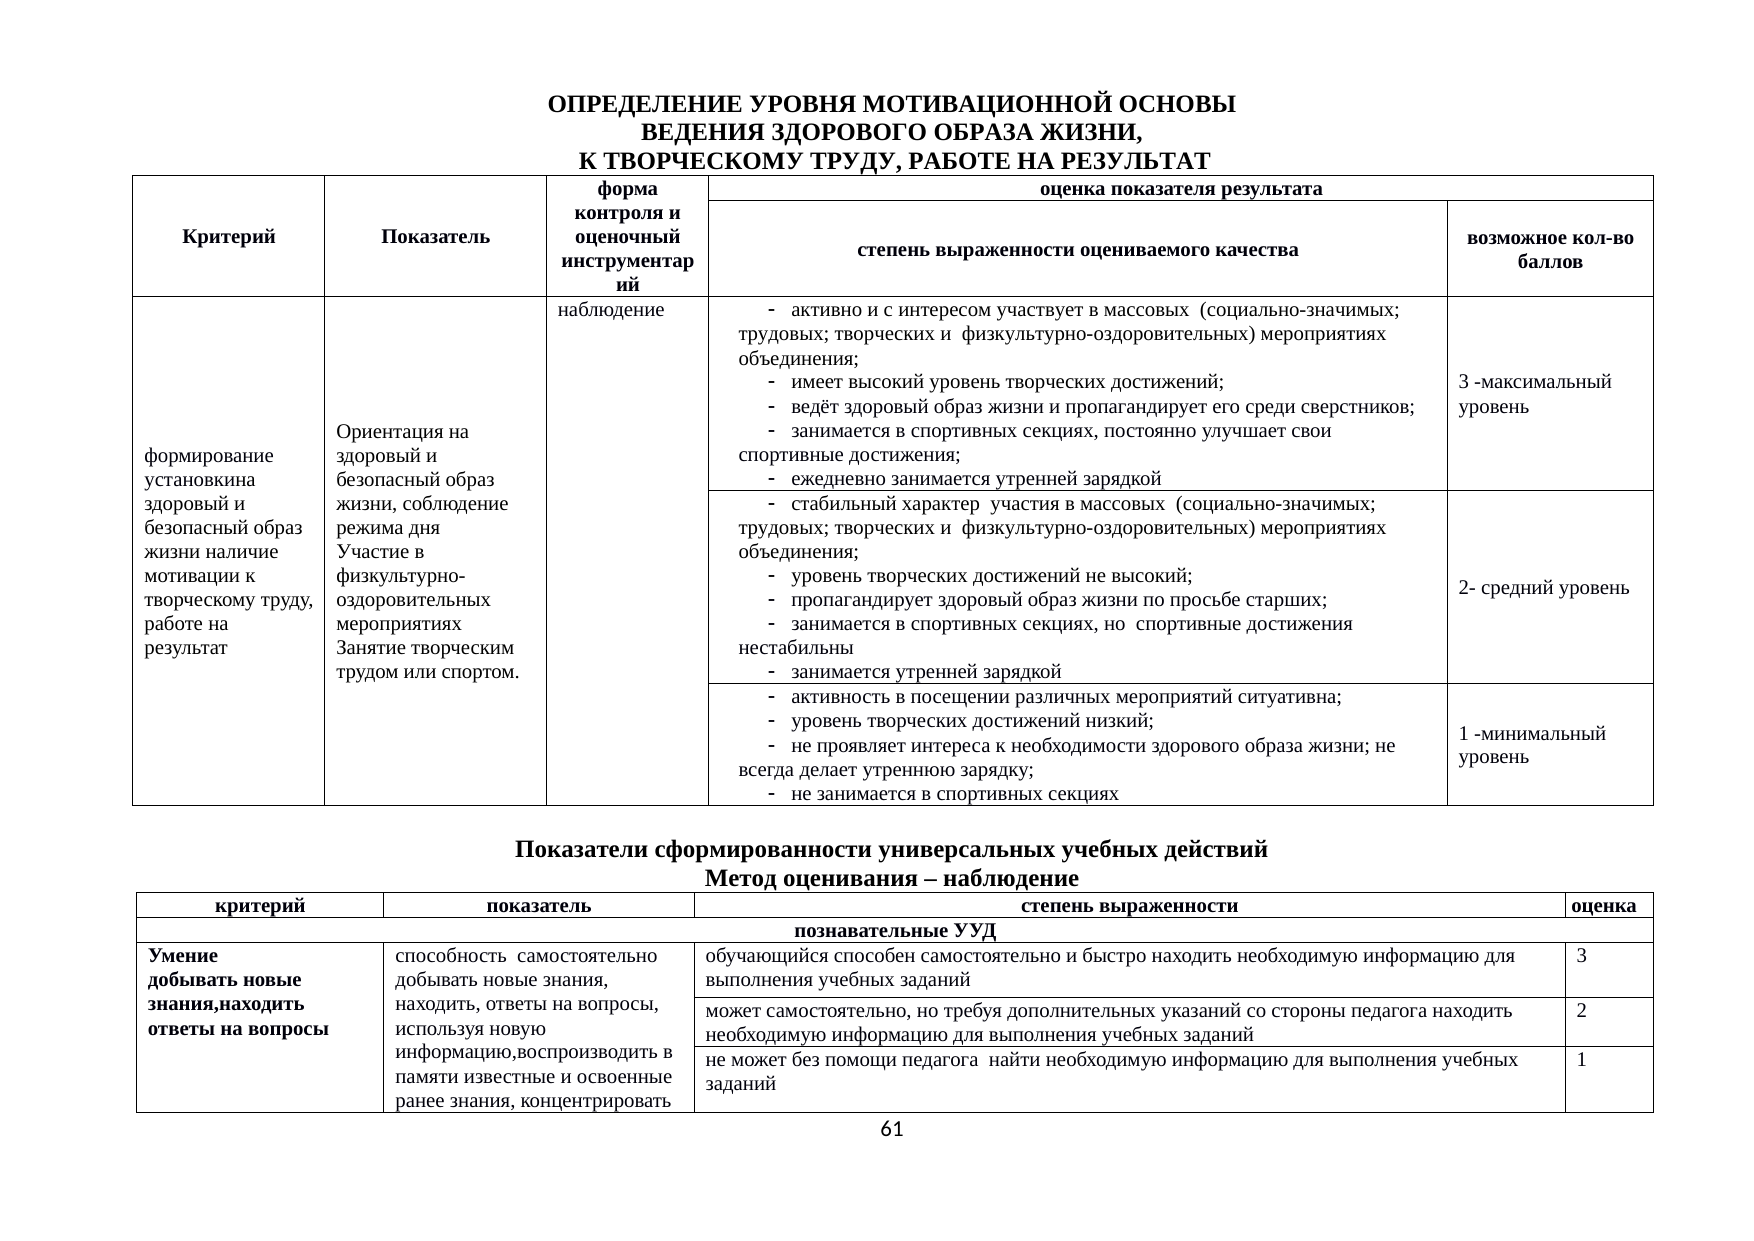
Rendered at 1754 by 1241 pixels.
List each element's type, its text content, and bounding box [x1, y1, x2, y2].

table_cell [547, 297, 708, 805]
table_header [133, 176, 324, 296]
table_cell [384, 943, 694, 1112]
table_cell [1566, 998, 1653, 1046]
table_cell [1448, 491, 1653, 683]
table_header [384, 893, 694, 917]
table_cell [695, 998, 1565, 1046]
text ОПРЕДЕЛЕНИЕ УРОВНЯ МОТИВАЦИОННОЙ ОСНОВЫ [148, 89, 1636, 117]
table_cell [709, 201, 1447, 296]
text Показатели сформированности универсальных учебных действий [148, 834, 1636, 863]
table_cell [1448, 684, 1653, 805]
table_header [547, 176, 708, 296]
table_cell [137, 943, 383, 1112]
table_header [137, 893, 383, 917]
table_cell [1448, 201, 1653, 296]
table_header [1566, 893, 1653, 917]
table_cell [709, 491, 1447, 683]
text К ТВОРЧЕСКОМУ ТРУДУ, РАБОТЕ НА РЕЗУЛЬТАТ [148, 146, 1636, 175]
text ВЕДЕНИЯ ЗДОРОВОГО ОБРАЗА ЖИЗНИ, [148, 117, 1636, 146]
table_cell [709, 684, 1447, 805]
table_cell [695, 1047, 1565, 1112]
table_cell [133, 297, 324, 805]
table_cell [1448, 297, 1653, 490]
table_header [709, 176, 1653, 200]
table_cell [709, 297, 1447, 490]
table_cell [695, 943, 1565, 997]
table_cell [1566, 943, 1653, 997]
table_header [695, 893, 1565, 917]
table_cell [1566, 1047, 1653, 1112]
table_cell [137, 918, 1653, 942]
text Метод оценивания – наблюдение [148, 863, 1636, 892]
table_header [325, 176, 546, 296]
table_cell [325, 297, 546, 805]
